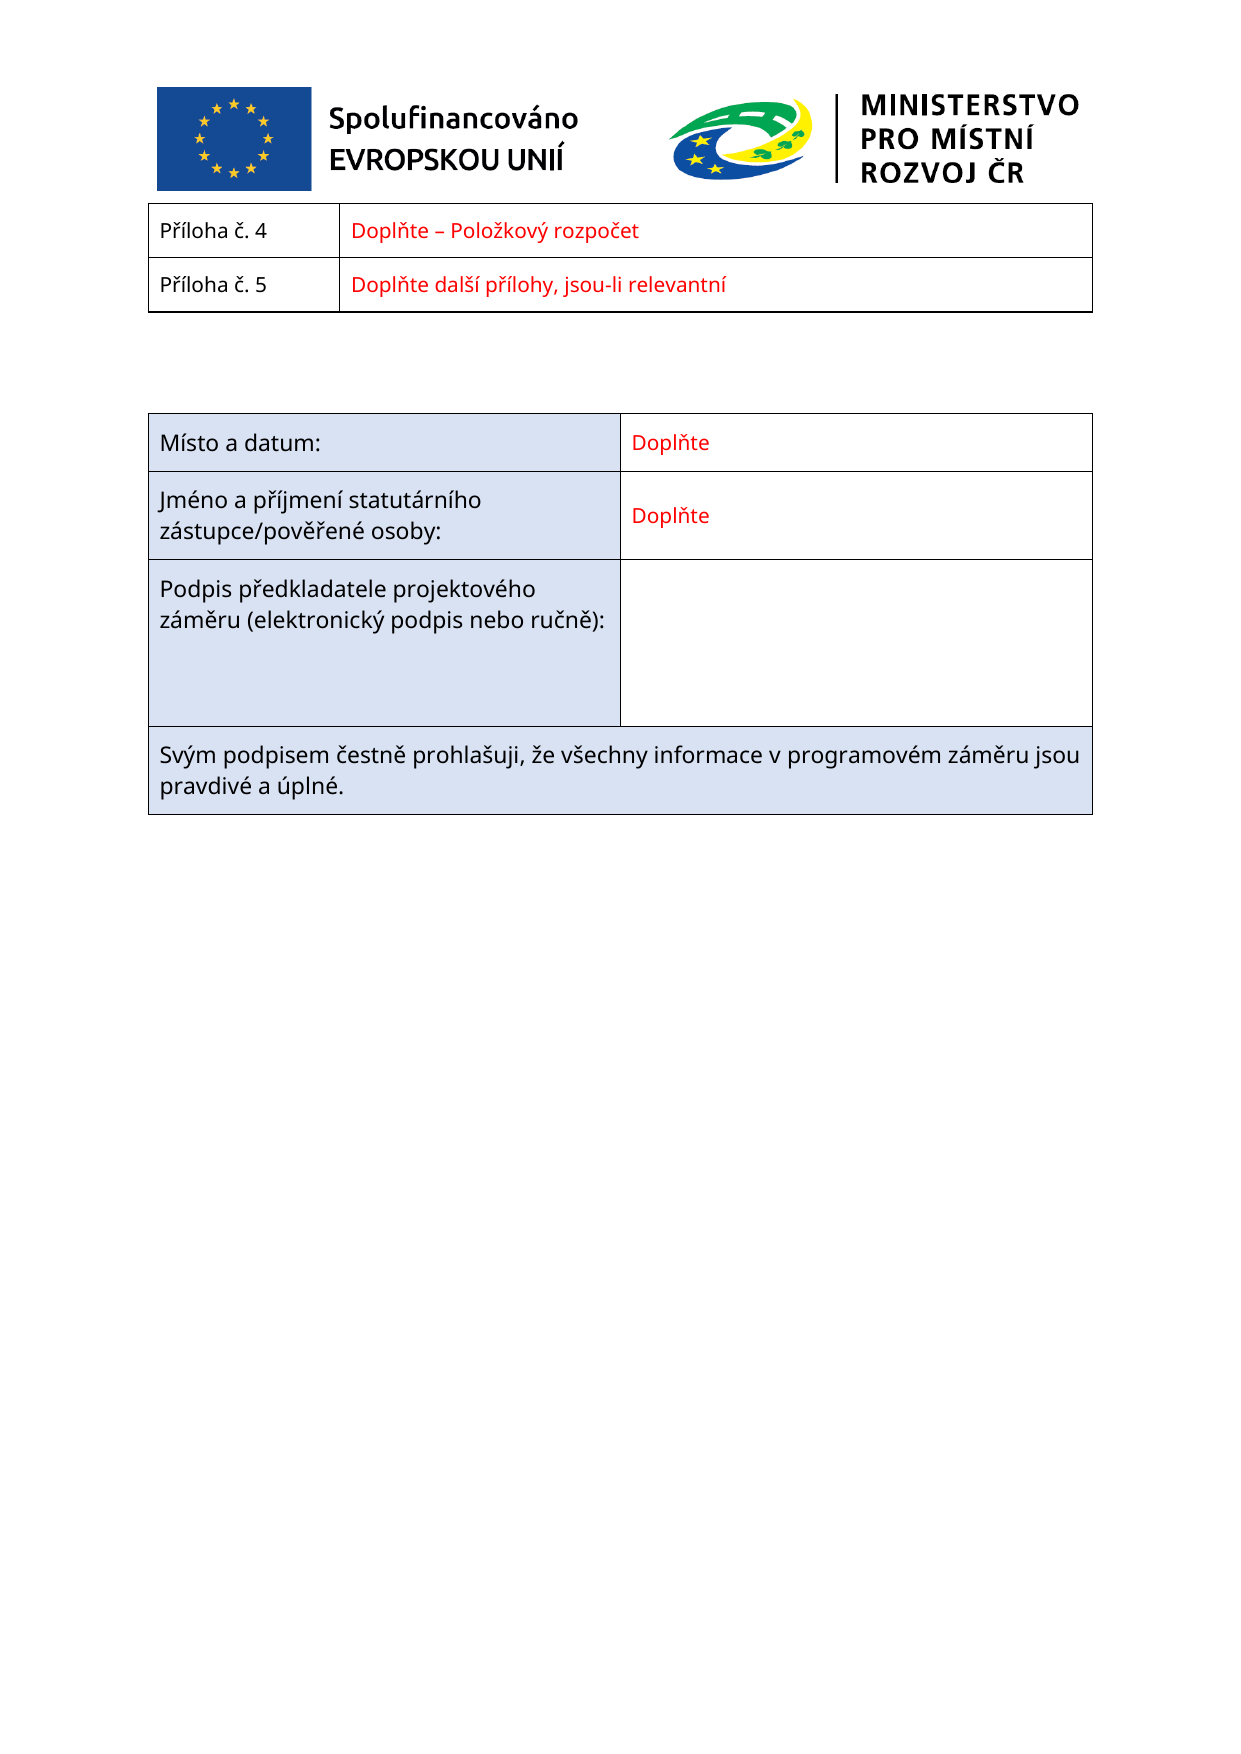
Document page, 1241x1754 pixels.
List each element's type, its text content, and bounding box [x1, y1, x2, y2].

table_cell Podpis předkladatele projektového záměru (elektronický podpis nebo ručně): [149, 560, 620, 726]
table_cell Jméno a příjmení statutárního zástupce/pověřené osoby: [149, 472, 620, 559]
picture [147, 73, 1093, 203]
table_cell Doplňte – Položkový rozpočet [340, 204, 1092, 257]
table_cell Příloha č. 4 [149, 204, 339, 257]
table_cell Doplňte další přílohy, jsou-li relevantní [340, 258, 1092, 311]
table_cell Svým podpisem čestně prohlašuji, že všechny informace v programovém záměru jsou pravdivé a úplné. [149, 727, 1092, 814]
table_cell [621, 560, 1092, 726]
table_header Místo a datum: [149, 414, 620, 471]
table_header Doplňte [621, 414, 1092, 471]
table_cell Doplňte [621, 472, 1092, 559]
table_cell Příloha č. 5 [149, 258, 339, 311]
